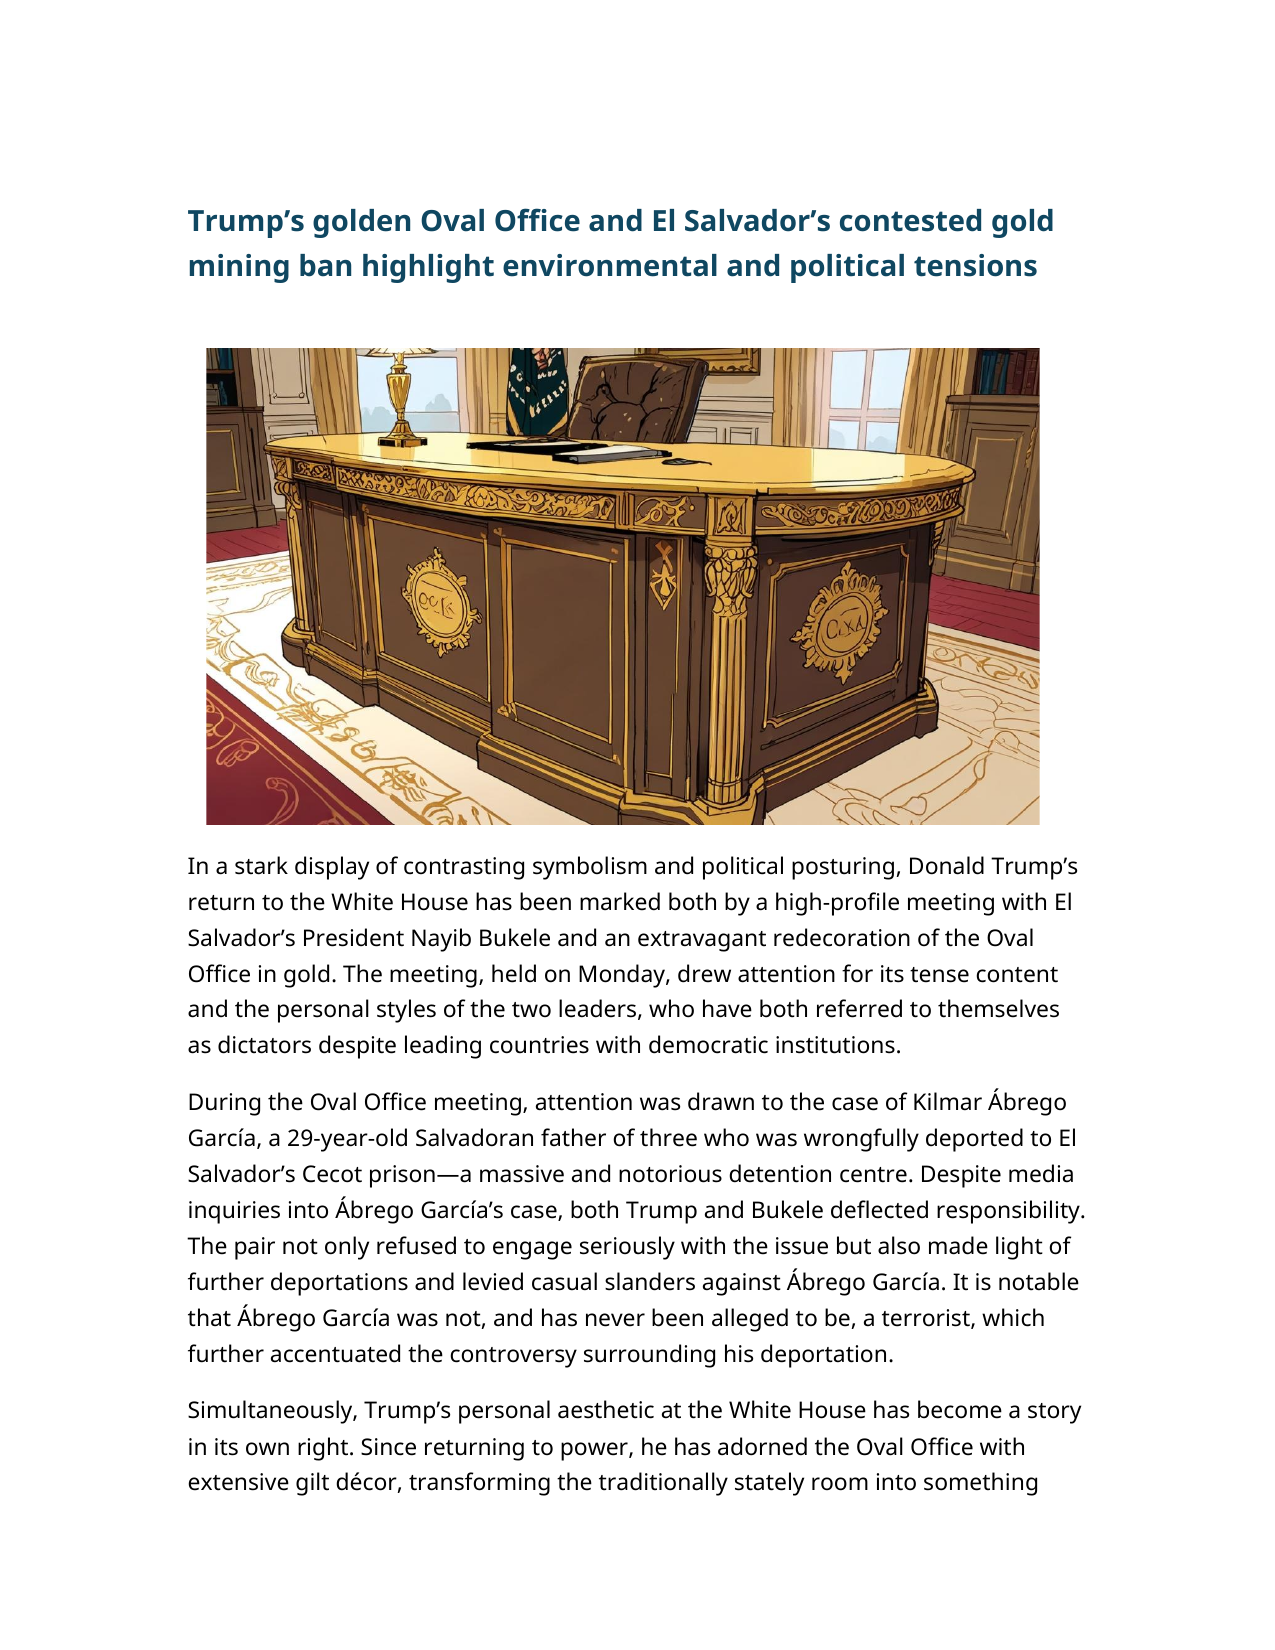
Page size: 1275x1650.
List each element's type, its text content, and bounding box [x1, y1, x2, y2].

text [187, 1394, 1087, 1498]
text In a stark display of contrasting symbolism and political posturing, Donald Trump’s return to the White House has been marked both by a high-profile meeting with El Salvador’s President Nayib Bukele and an extravagant redecoration of the Oval Office in gold. The meeting, held on Monday, drew attention for its tense content and the personal styles of the two leaders, who have both referred to themselves as dictators despite leading countries with democratic institutions. [187, 850, 1087, 1061]
text During the Oval Office meeting, attention was drawn to the case of Kilmar Ábrego García, a 29-year-old Salvadoran father of three who was wrongfully deported to El Salvador’s Cecot prison—a massive and notorious detention centre. Despite media inquiries into Ábrego García’s case, both Trump and Bukele deflected responsibility. The pair not only refused to engage seriously with the issue but also made light of further deportations and levied casual slanders against Ábrego García. It is notable that Ábrego García was not, and has never been alleged to be, a terrorist, which further accentuated the controversy surrounding his deportation. [187, 1086, 1087, 1369]
subtitle Trump’s golden Oval Office and El Salvador’s contested gold mining ban highlight environmental and political tensions [187, 200, 1087, 285]
picture [206, 348, 1040, 825]
